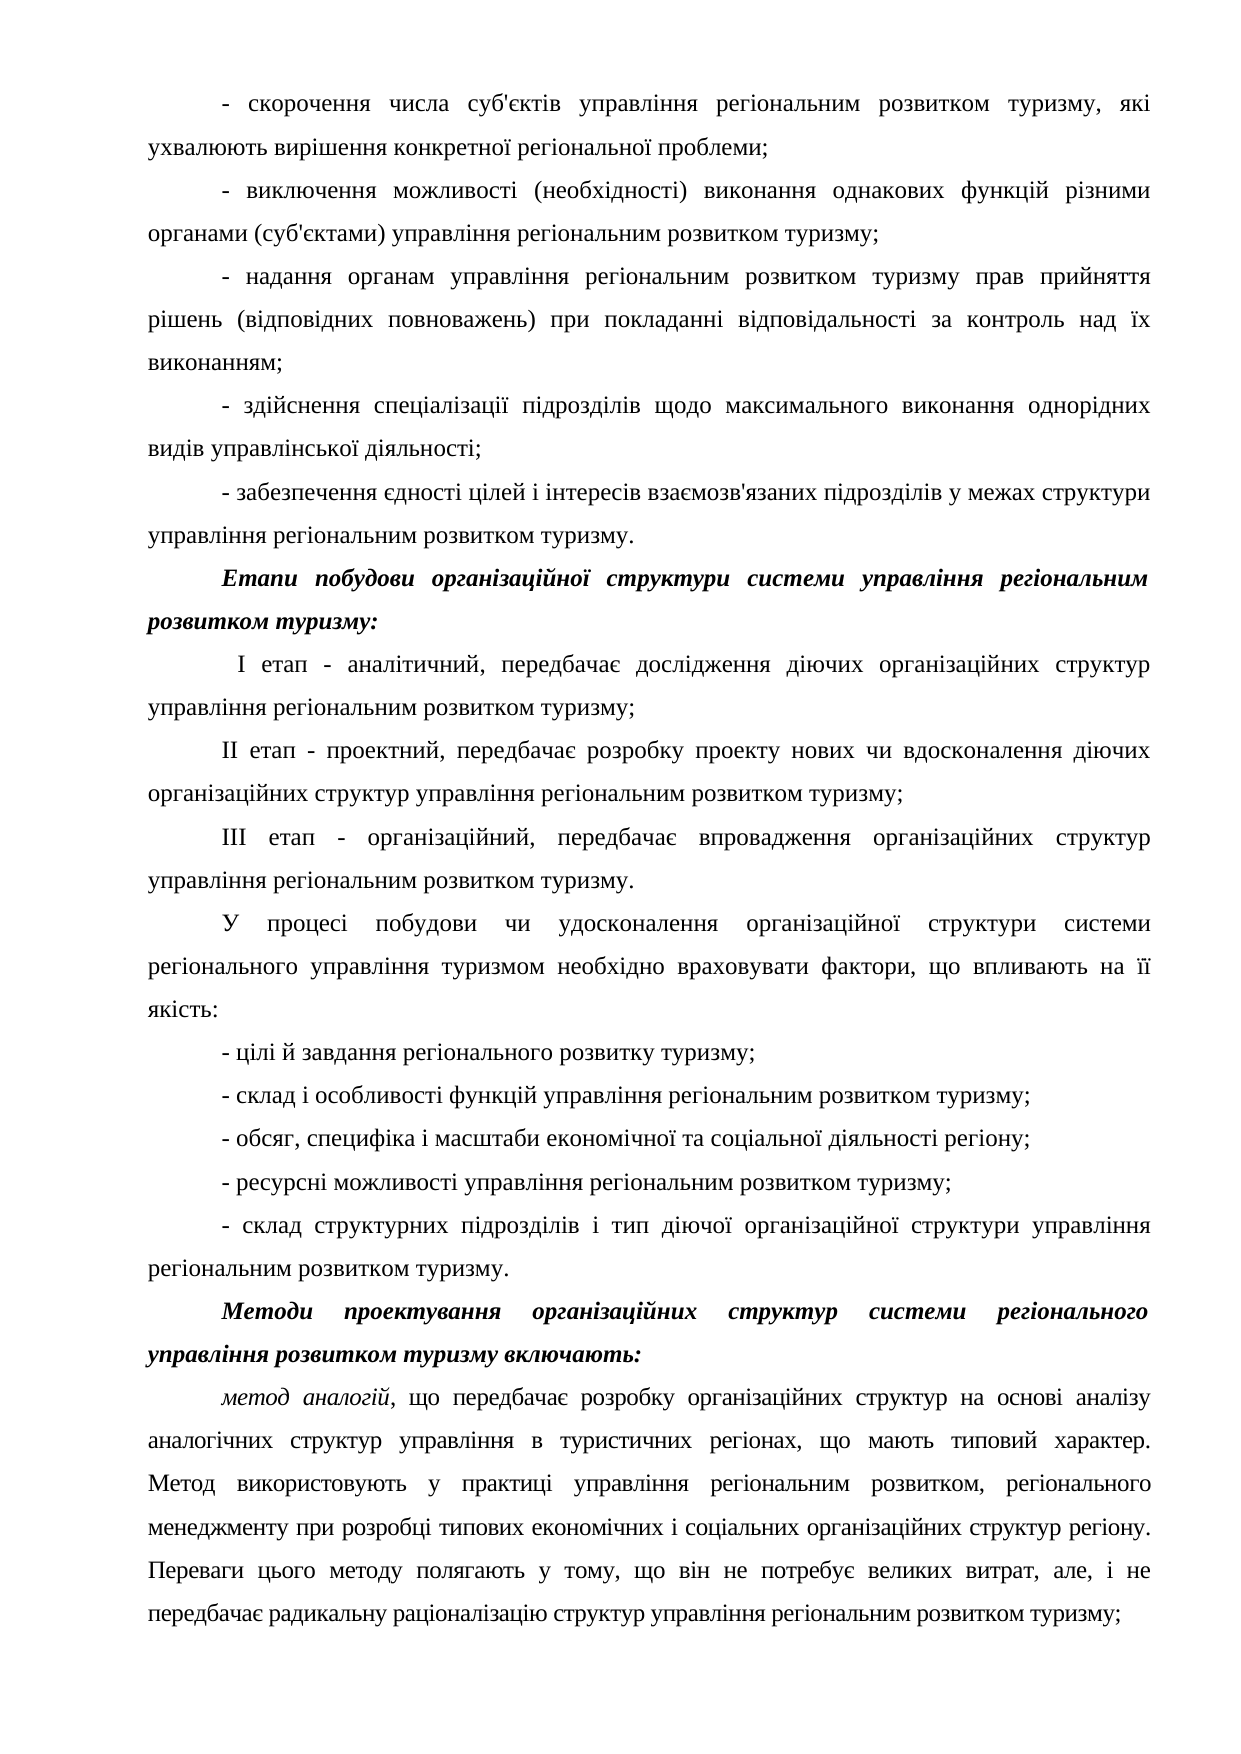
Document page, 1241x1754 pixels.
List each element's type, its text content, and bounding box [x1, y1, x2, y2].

text - ресурсні можливості управління регіональним розвитком туризму; [148, 1167, 1152, 1195]
text - обсяг, специфіка і масштаби економічної та соціальної діяльності регіону; [148, 1123, 1152, 1152]
text У процесі побудови чи удосконалення організаційної структури системи регіонального управління туризмом необхідно враховувати фактори, що впливають на її якість: [148, 908, 1152, 1023]
text III етап - організаційний, передбачає впровадження організаційних структур управління регіональним розвитком туризму. [148, 822, 1152, 893]
text II етап - проектний, передбачає розробку проекту нових чи вдосконалення діючих організаційних структур управління регіональним розвитком туризму; [148, 735, 1152, 807]
text Методи проектування організаційних структур системи регіонального управління розвитком туризму включають: [148, 1296, 1152, 1368]
text - склад структурних підрозділів і тип діючої організаційної структури управління регіональним розвитком туризму. [148, 1210, 1152, 1282]
text - забезпечення єдності цілей і інтересів взаємозв'язаних підрозділів у межах структури управління регіональним розвитком туризму. [148, 477, 1152, 548]
text - виключення можливості (необхідності) виконання однакових функцій різними органами (суб'єктами) управління регіональним розвитком туризму; [148, 175, 1152, 247]
text метод аналогій, що передбачає розробку організаційних структур на основі аналізу аналогічних структур управління в туристичних регіонах, що мають типовий характер. Метод використовують у практиці управління регіональним розвитком, регіонального менеджменту при розробці типових економічних і соціальних організаційних структур регіону. Переваги цього методу полягають у тому, що він не потребує великих витрат, але, і не передбачає радикальну раціоналізацію структур управління регіональним розвитком туризму; [148, 1382, 1152, 1627]
text - надання органам управління регіональним розвитком туризму прав прийняття рішень (відповідних повноважень) при покладанні відповідальності за контроль над їх виконанням; [148, 261, 1152, 376]
text - склад і особливості функцій управління регіональним розвитком туризму; [148, 1080, 1152, 1109]
text Етапи побудови організаційної структури системи управління регіональним розвитком туризму: [148, 563, 1152, 635]
text - здійснення спеціалізації підрозділів щодо максимального виконання однорідних видів управлінської діяльності; [148, 390, 1152, 462]
text - скорочення числа суб'єктів управління регіональним розвитком туризму, які ухвалюють вирішення конкретної регіональної проблеми; [148, 88, 1152, 160]
text - цілі й завдання регіонального розвитку туризму; [148, 1037, 1152, 1066]
text I етап - аналітичний, передбачає дослідження діючих організаційних структур управління регіональним розвитком туризму; [148, 649, 1152, 721]
